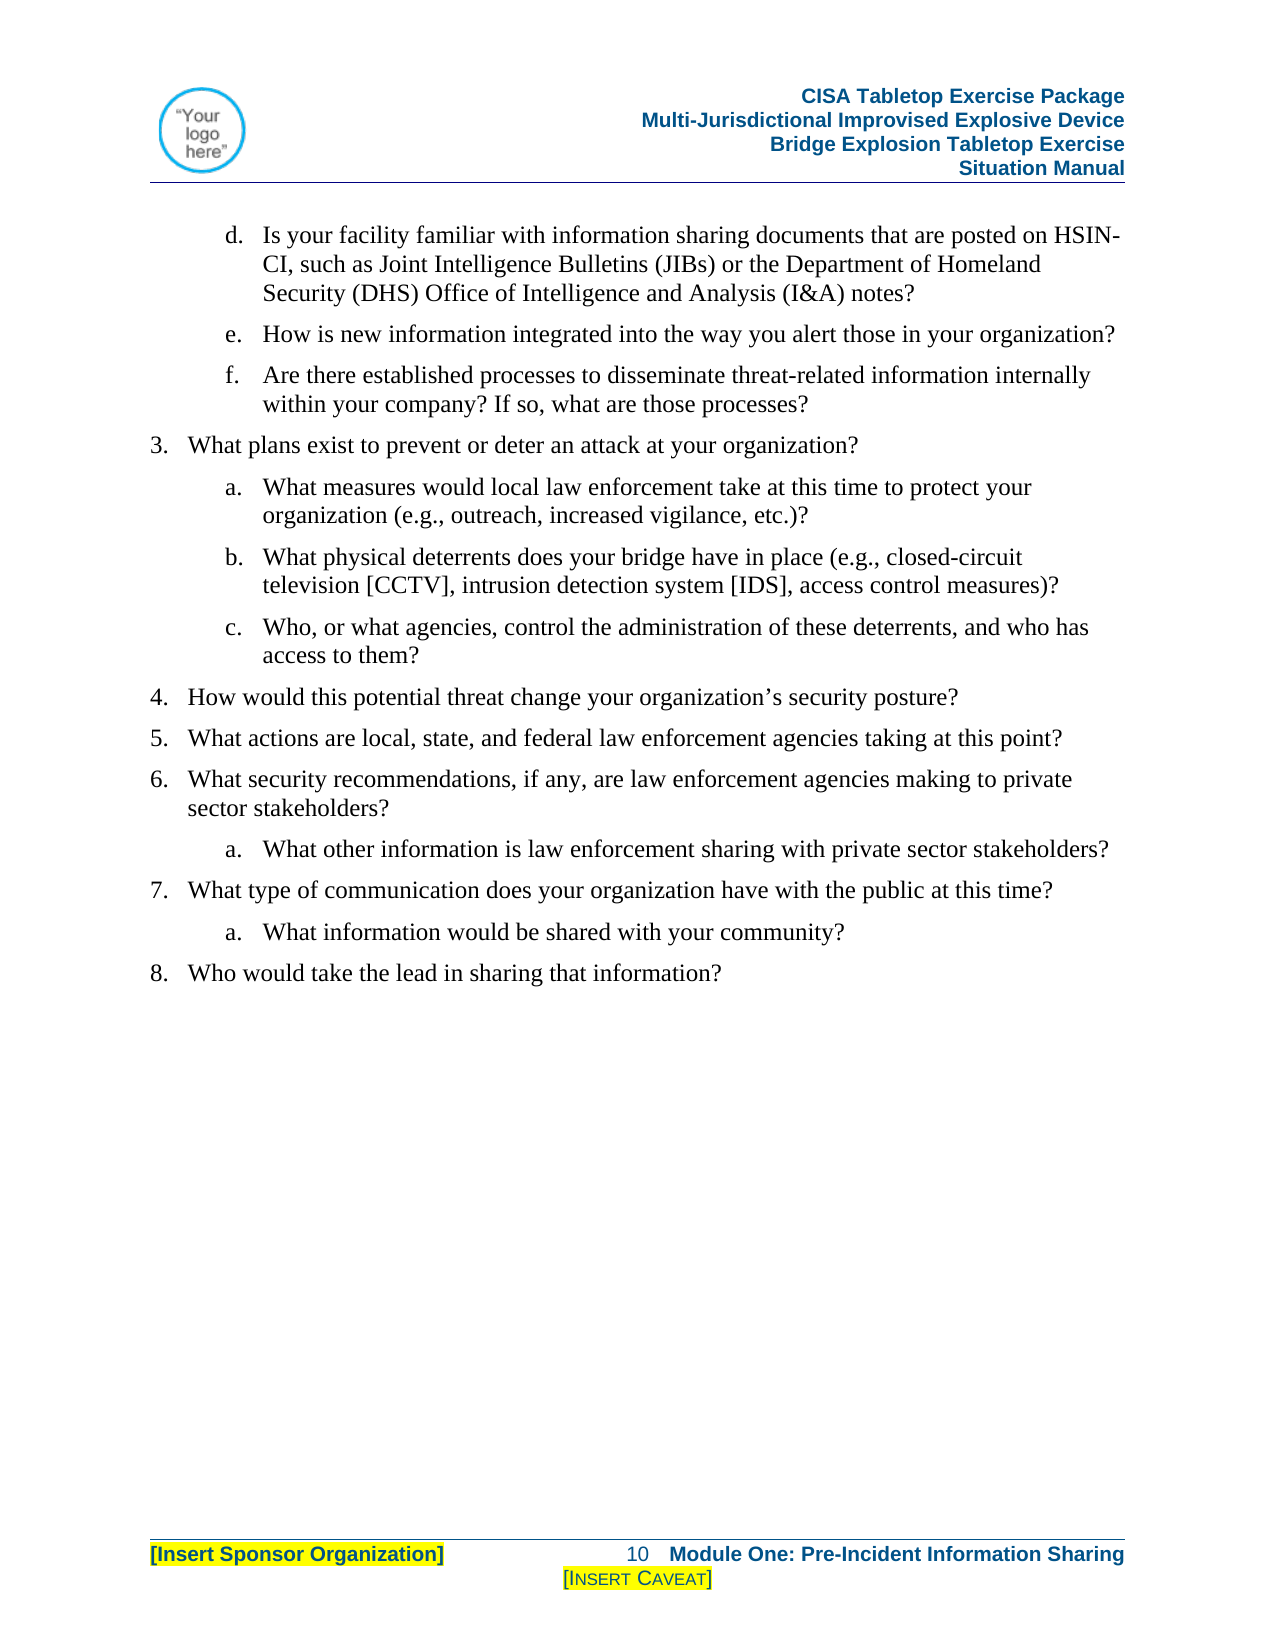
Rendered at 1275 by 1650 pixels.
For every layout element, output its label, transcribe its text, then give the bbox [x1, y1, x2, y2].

picture [158, 87, 199, 127]
list What information would be shared with your community? [225, 917, 1125, 945]
list Who, or what agencies, control the administration of these deterrents, and who has access to them? [225, 612, 1125, 669]
picture [158, 87, 254, 175]
list What measures would local law enforcement take at this time to protect your organization (e.g., outreach, increased vigilance, etc.)? [225, 472, 1125, 529]
list How is new information integrated into the way you alert those in your organization? [225, 319, 1125, 348]
list Is your facility familiar with information sharing documents that are posted on HSIN- CI, such as Joint Intelligence Bulletins (JIBs) or the Department of Homeland Security (DHS) Office of Intelligence and Analysis (I&A) notes? [225, 220, 1125, 307]
list Who would take the lead in sharing that information? [150, 958, 1125, 987]
list What security recommendations, if any, are law enforcement agencies making to private sector stakeholders? [150, 764, 1125, 822]
list What actions are local, state, and federal law enforcement agencies taking at this point? [150, 723, 1125, 752]
list What other information is law enforcement sharing with private sector stakeholders? [225, 834, 1125, 863]
picture [161, 91, 242, 170]
list What plans exist to prevent or deter an attack at your organization? [150, 430, 1125, 459]
list Are there established processes to disseminate threat-related information internally within your company? If so, what are those processes? [225, 360, 1125, 418]
list How would this potential threat change your organization’s security posture? [150, 682, 1125, 710]
list What type of communication does your organization have with the public at this time? [150, 875, 1125, 904]
list What physical deterrents does your bridge have in place (e.g., closed-circuit television [CCTV], intrusion detection system [IDS], access control measures)? [225, 542, 1125, 599]
